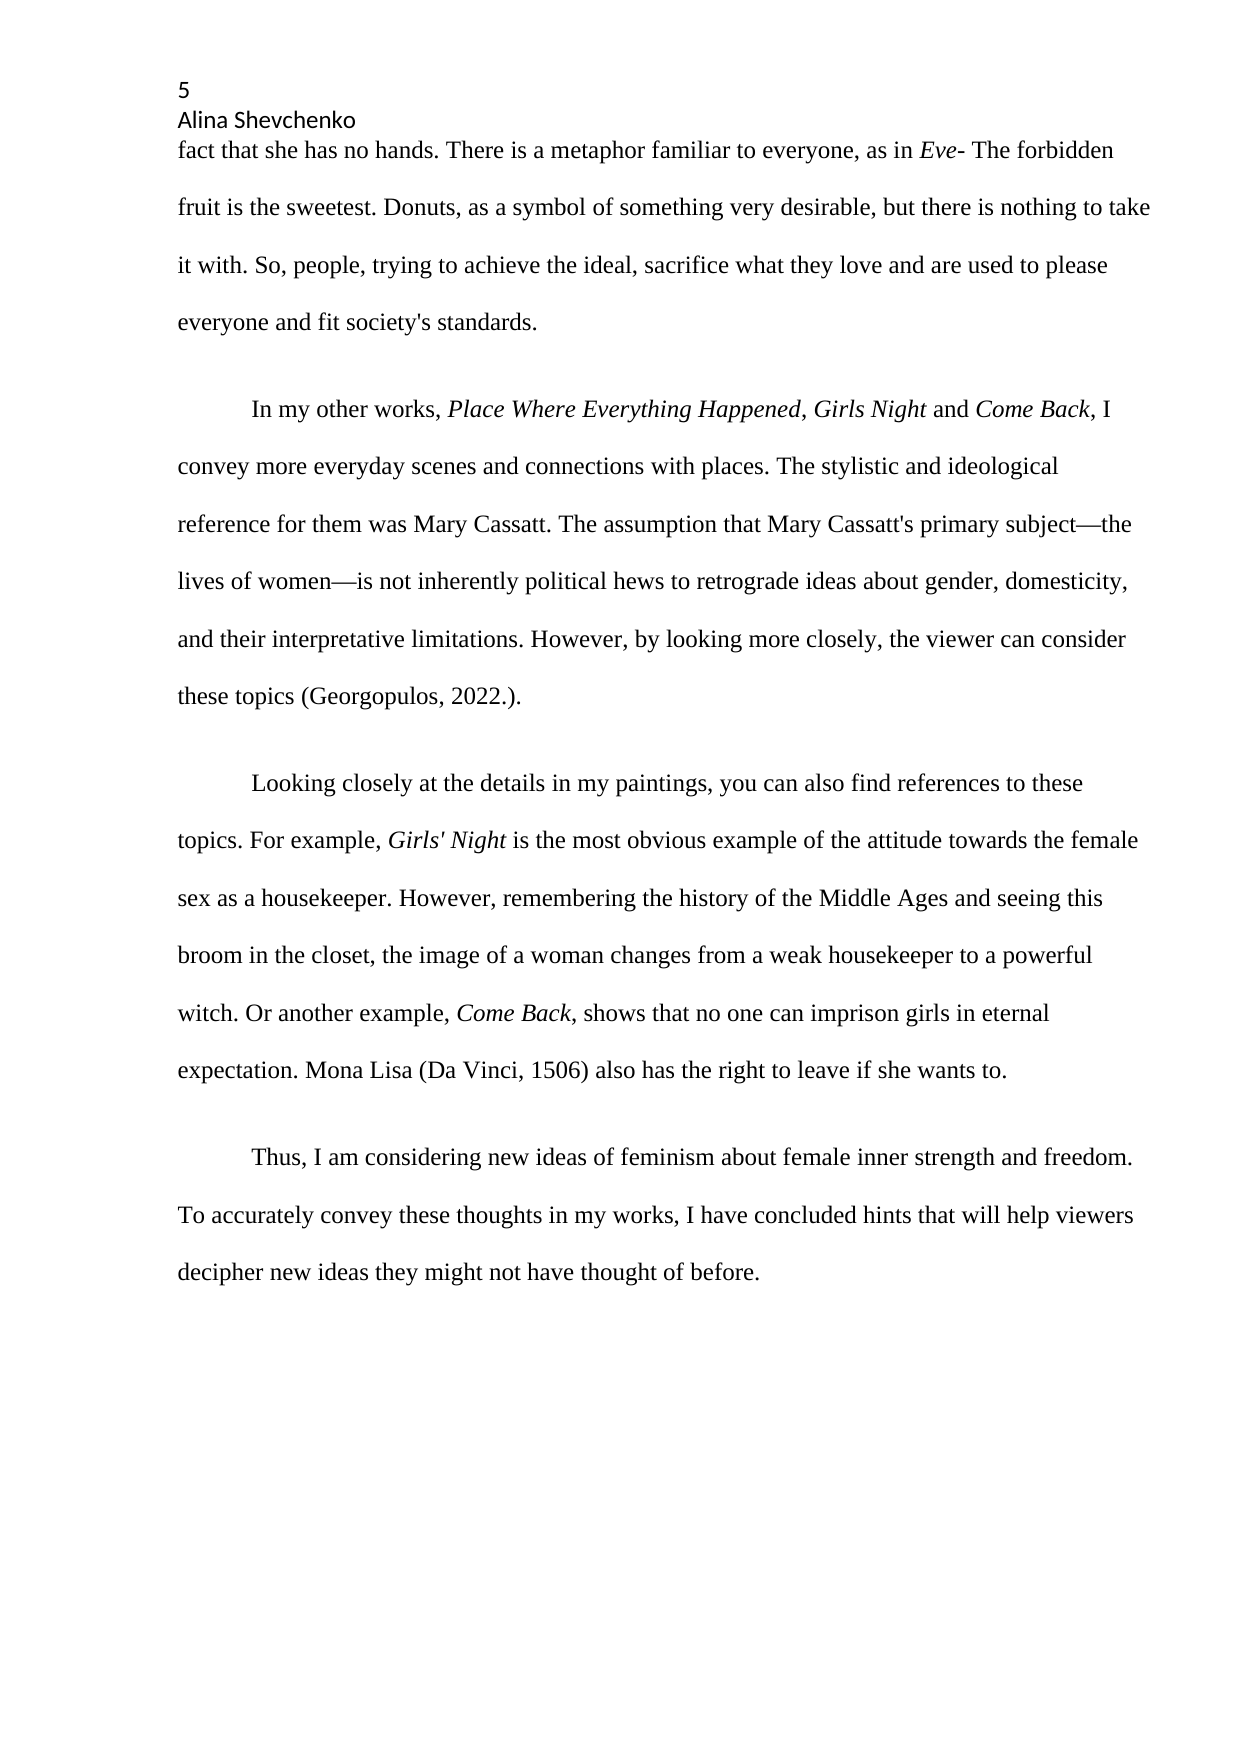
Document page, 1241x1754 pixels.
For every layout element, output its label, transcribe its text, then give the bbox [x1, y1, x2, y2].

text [177, 135, 1152, 336]
text In my other works, Place Where Everything Happened, Girls Night and Come Back, I convey more everyday scenes and connections with places. The stylistic and ideological reference for them was Mary Cassatt. The assumption that Mary Cassatt's primary subject—the lives of women—is not inherently political hews to retrograde ideas about gender, domesticity, and their interpretative limitations. However, by looking more closely, the viewer can consider these topics (Georgopulos, 2022.). [177, 394, 1152, 710]
text Looking closely at the details in my paintings, you can also find references to these topics. For example, Girls' Night is the most obvious example of the attitude towards the female sex as a housekeeper. However, remembering the history of the Middle Ages and seeing this broom in the closet, the image of a woman changes from a weak housekeeper to a powerful witch. Or another example, Come Back, shows that no one can imprison girls in eternal expectation. Mona Lisa (Da Vinci, 1506) also has the right to leave if she wants to. [177, 768, 1152, 1084]
text Thus, I am considering new ideas of feminism about female inner strength and freedom. To accurately convey these thoughts in my works, I have concluded hints that will help viewers decipher new ideas they might not have thought of before. [177, 1142, 1152, 1286]
